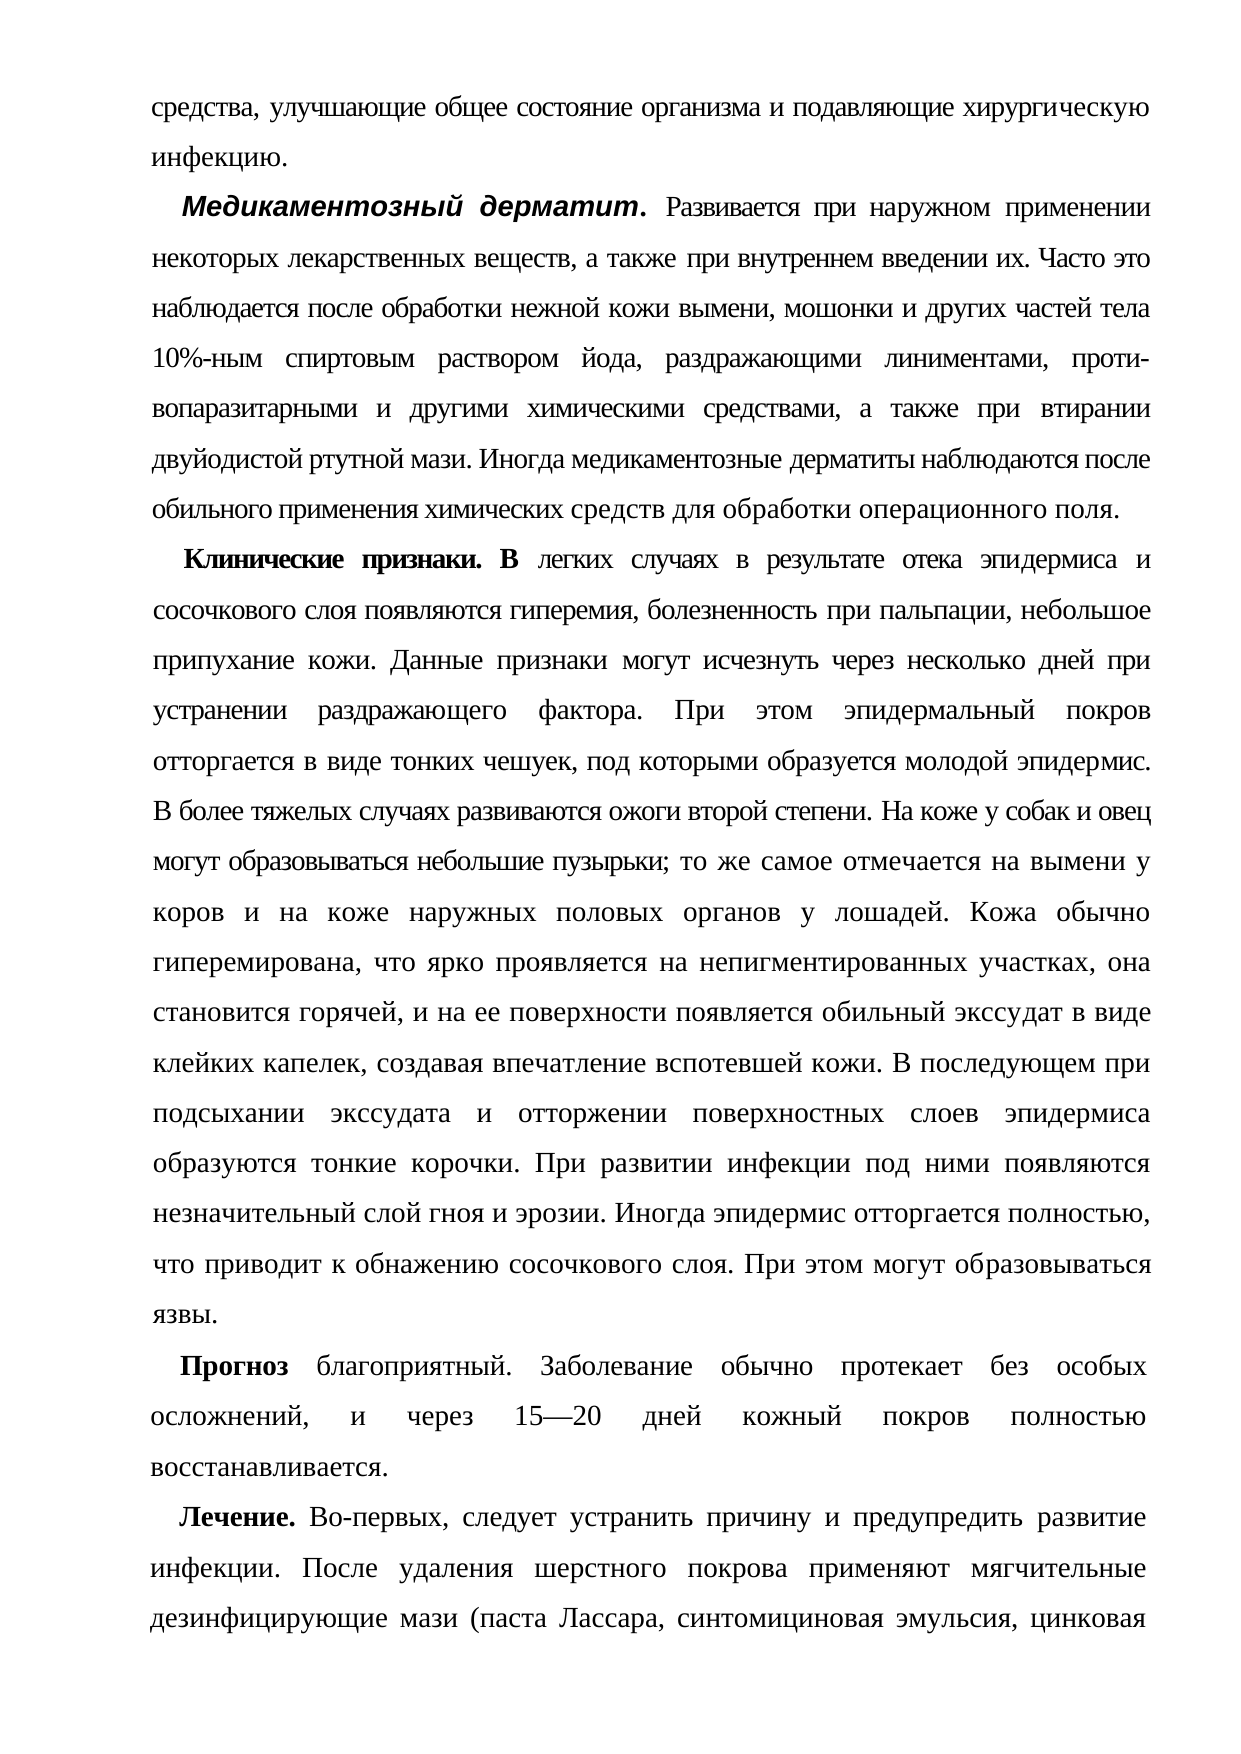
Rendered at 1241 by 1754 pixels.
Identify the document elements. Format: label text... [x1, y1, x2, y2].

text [151, 89, 1149, 172]
text Прогноз благоприятный. Заболевание обычно протекает без особых осложнений, и через 15—20 дней кожный покров полностью восстанавливается. [150, 1348, 1147, 1482]
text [150, 1499, 1147, 1634]
text Клинические признаки. В легких случаях в результате отека эпидермиса и сосочкового слоя появляются гиперемия, болезненность при пальпации, небольшое припухание кожи. Данные признаки могут исчезнуть через несколько дней при устранении раздражающего фактора. При этом эпидермальный покров отторгается в виде тонких чешуек, под которыми образуется молодой эпидермис. В более тяжелых случаях развиваются ожоги второй степени. На коже у собак и овец могут образовываться небольшие пузырьки; то же самое отмечается на вымени у коров и на коже наружных половых органов у лошадей. Кожа обычно гиперемирована, что ярко проявляется на непигментированных участках, она становится горячей, и на ее поверхности появляется обильный экссудат в виде клейких капелек, создавая впечатление вспотевшей кожи. В последующем при подсыхании экссудата и отторжении поверхностных слоев эпидермиса образуются тонкие корочки. При развитии инфекции под ними появляются незначительный слой гноя и эрозии. Иногда эпидермис отторгается полностью, что приводит к обнажению сосочкового слоя. При этом могут образовываться язвы. [153, 542, 1152, 1330]
text Медикаментозный дерматит. Развивается при наружном применении некоторых лекарственных веществ, а также при внутреннем введении их. Часто это наблюдается после обработки нежной кожи вымени, мошонки и других частей тела 10%-ным спиртовым раствором йода, раздражающими линиментами, проти-вопаразитарными и другими химическими средствами, а также при втирании двуйодистой ртутной мази. Иногда медикаментозные дерматиты наблюдаются после обильного применения химических средств для обработки операционного поля. [152, 189, 1151, 525]
